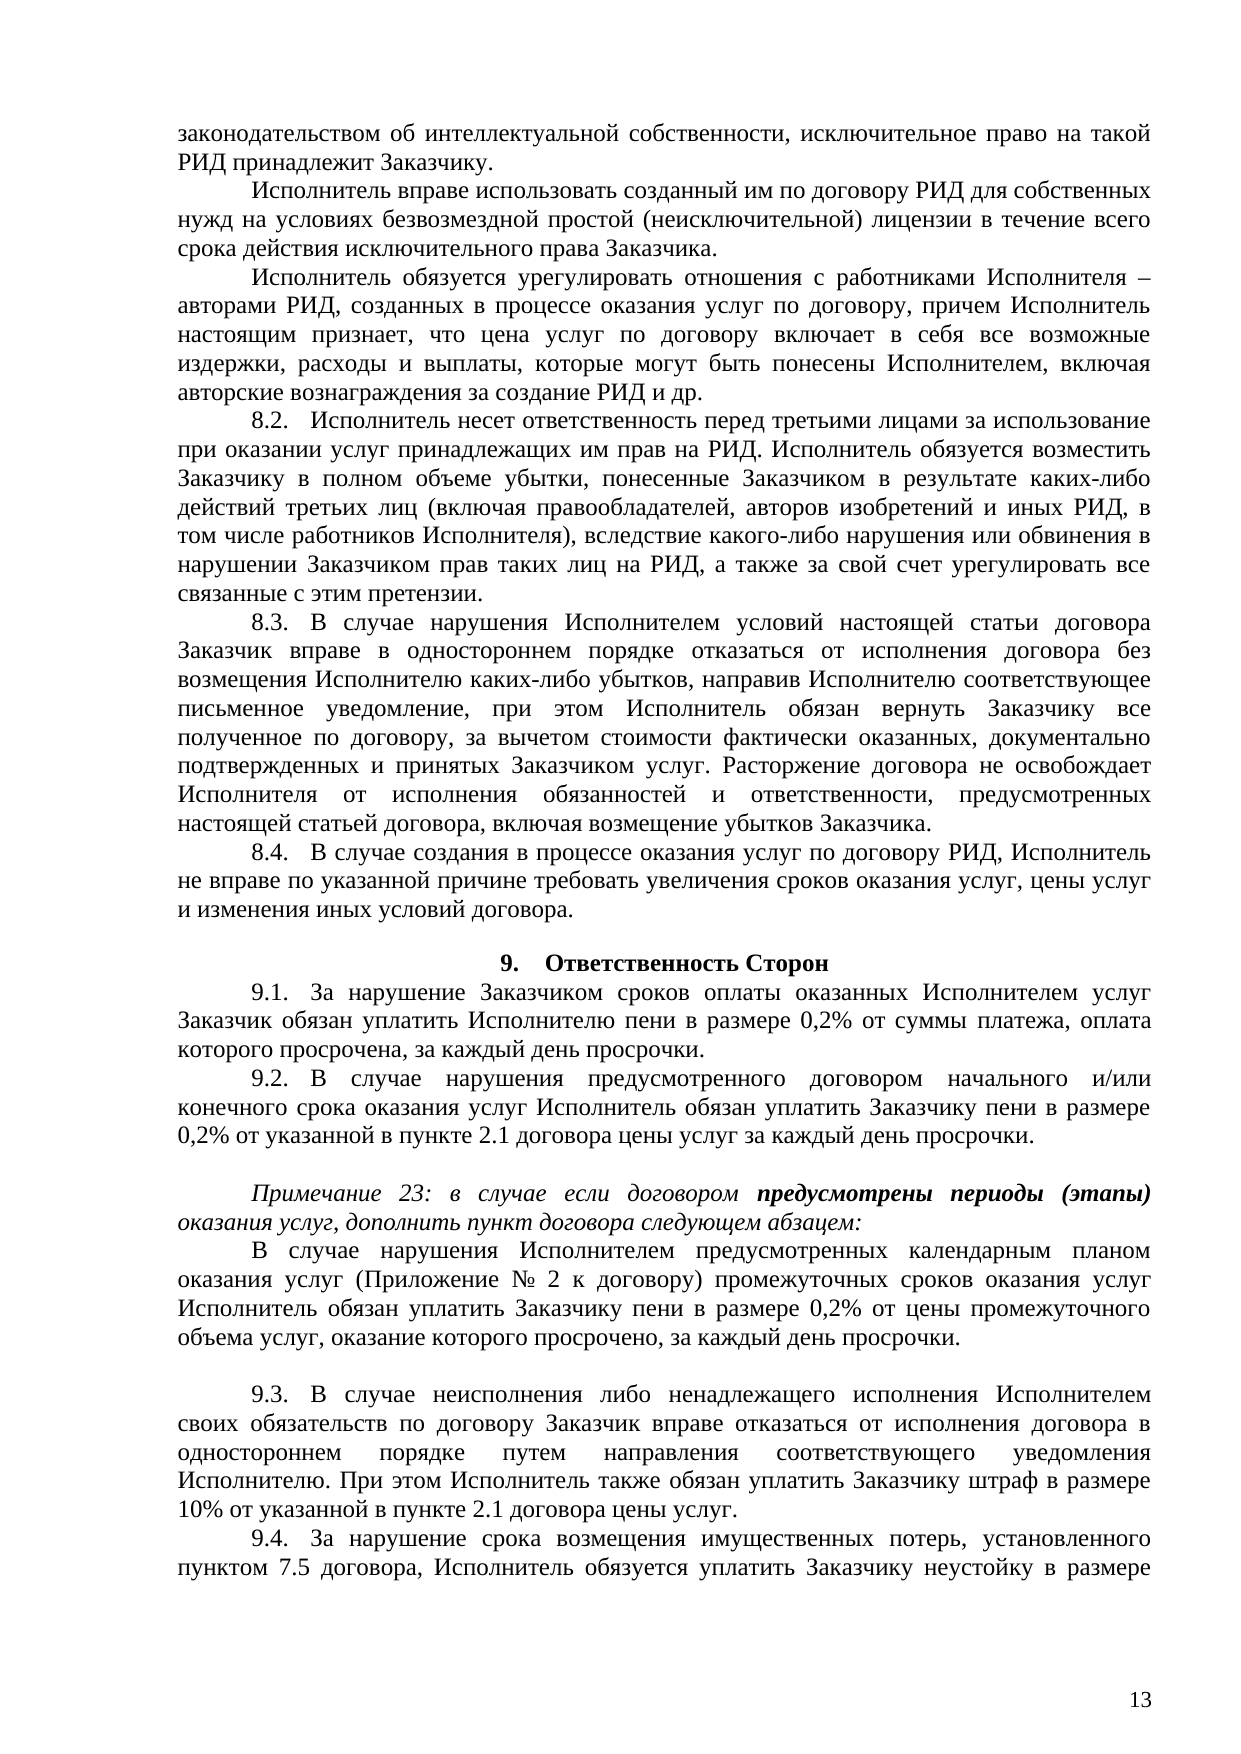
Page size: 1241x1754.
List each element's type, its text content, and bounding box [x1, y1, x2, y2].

subtitle Ответственность Сторон [177, 948, 1152, 977]
text Исполнитель обязуется урегулировать отношения с работниками Исполнителя – авторами РИД, созданных в процессе оказания услуг по договору, причем Исполнитель настоящим признает, что цена услуг по договору включает в себя все возможные издержки, расходы и выплаты, которые могут быть понесены Исполнителем, включая авторские вознаграждения за создание РИД и др. [177, 262, 1152, 406]
text Исполнитель вправе использовать созданный им по договору РИД для собственных нужд на условиях безвозмездной простой (неисключительной) лицензии в течение всего срока действия исключительного права Заказчика. [177, 176, 1152, 262]
text Примечание 23: в случае если договором предусмотрены периоды (этапы) оказания услуг, дополнить пункт договора следующем абзацем: [177, 1191, 1152, 1248]
list В случае создания в процессе оказания услуг по договору РИД, Исполнитель не вправе по указанной причине требовать увеличения сроков оказания услуг, цены услуг и изменения иных условий договора. [177, 837, 1152, 923]
list В случае нарушения Исполнителем условий настоящей статьи договора Заказчик вправе в одностороннем порядке отказаться от исполнения договора без возмещения Исполнителю каких-либо убытков, направив Исполнителю соответствующее письменное уведомление, при этом Исполнитель обязан вернуть Заказчику все полученное по договору, за вычетом стоимости фактически оказанных, документально подтвержденных и принятых Заказчиком услуг. Расторжение договора не освобождает Исполнителя от исполнения обязанностей и ответственности, предусмотренных настоящей статьей договора, включая возмещение убытков Заказчика. [177, 607, 1152, 837]
list В случае неисполнения либо ненадлежащего исполнения Исполнителем своих обязательств по договору Заказчик вправе отказаться от исполнения договора в одностороннем порядке путем направления соответствующего уведомления Исполнителю. При этом Исполнитель также обязан уплатить Заказчику штраф в размере 10% от указанной в пункте 2.1 договора цены услуг. [177, 1392, 1152, 1536]
list Исполнитель несет ответственность перед третьими лицами за использование при оказании услуг принадлежащих им прав на РИД. Исполнитель обязуется возместить Заказчику в полном объеме убытки, понесенные Заказчиком в результате каких-либо действий третьих лиц (включая правообладателей, авторов изобретений и иных РИД, в том числе работников Исполнителя), вследствие какого-либо нарушения или обвинения в нарушении Заказчиком прав таких лиц на РИД, а также за свой счет урегулировать все связанные с этим претензии. [177, 406, 1152, 607]
list В случае нарушения предусмотренного договором начального и/или конечного срока оказания услуг Исполнитель обязан уплатить Заказчику пени в размере 0,2% от указанной в пункте 2.1 договора цены услуг за каждый день просрочки. [177, 1076, 1152, 1162]
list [177, 118, 1152, 176]
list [177, 1536, 1152, 1593]
text В случае нарушения Исполнителем предусмотренных календарным планом оказания услуг (Приложение № 2 к договору) промежуточных сроков оказания услуг Исполнитель обязан уплатить Заказчику пени в размере 0,2% от цены промежуточного объема услуг, оказание которого просрочено, за каждый день просрочки. [177, 1248, 1152, 1363]
list За нарушение Заказчиком сроков оплаты оказанных Исполнителем услуг Заказчик обязан уплатить Исполнителю пени в размере 0,2% от суммы платежа, оплата которого просрочена, за каждый день просрочки. [177, 989, 1152, 1076]
